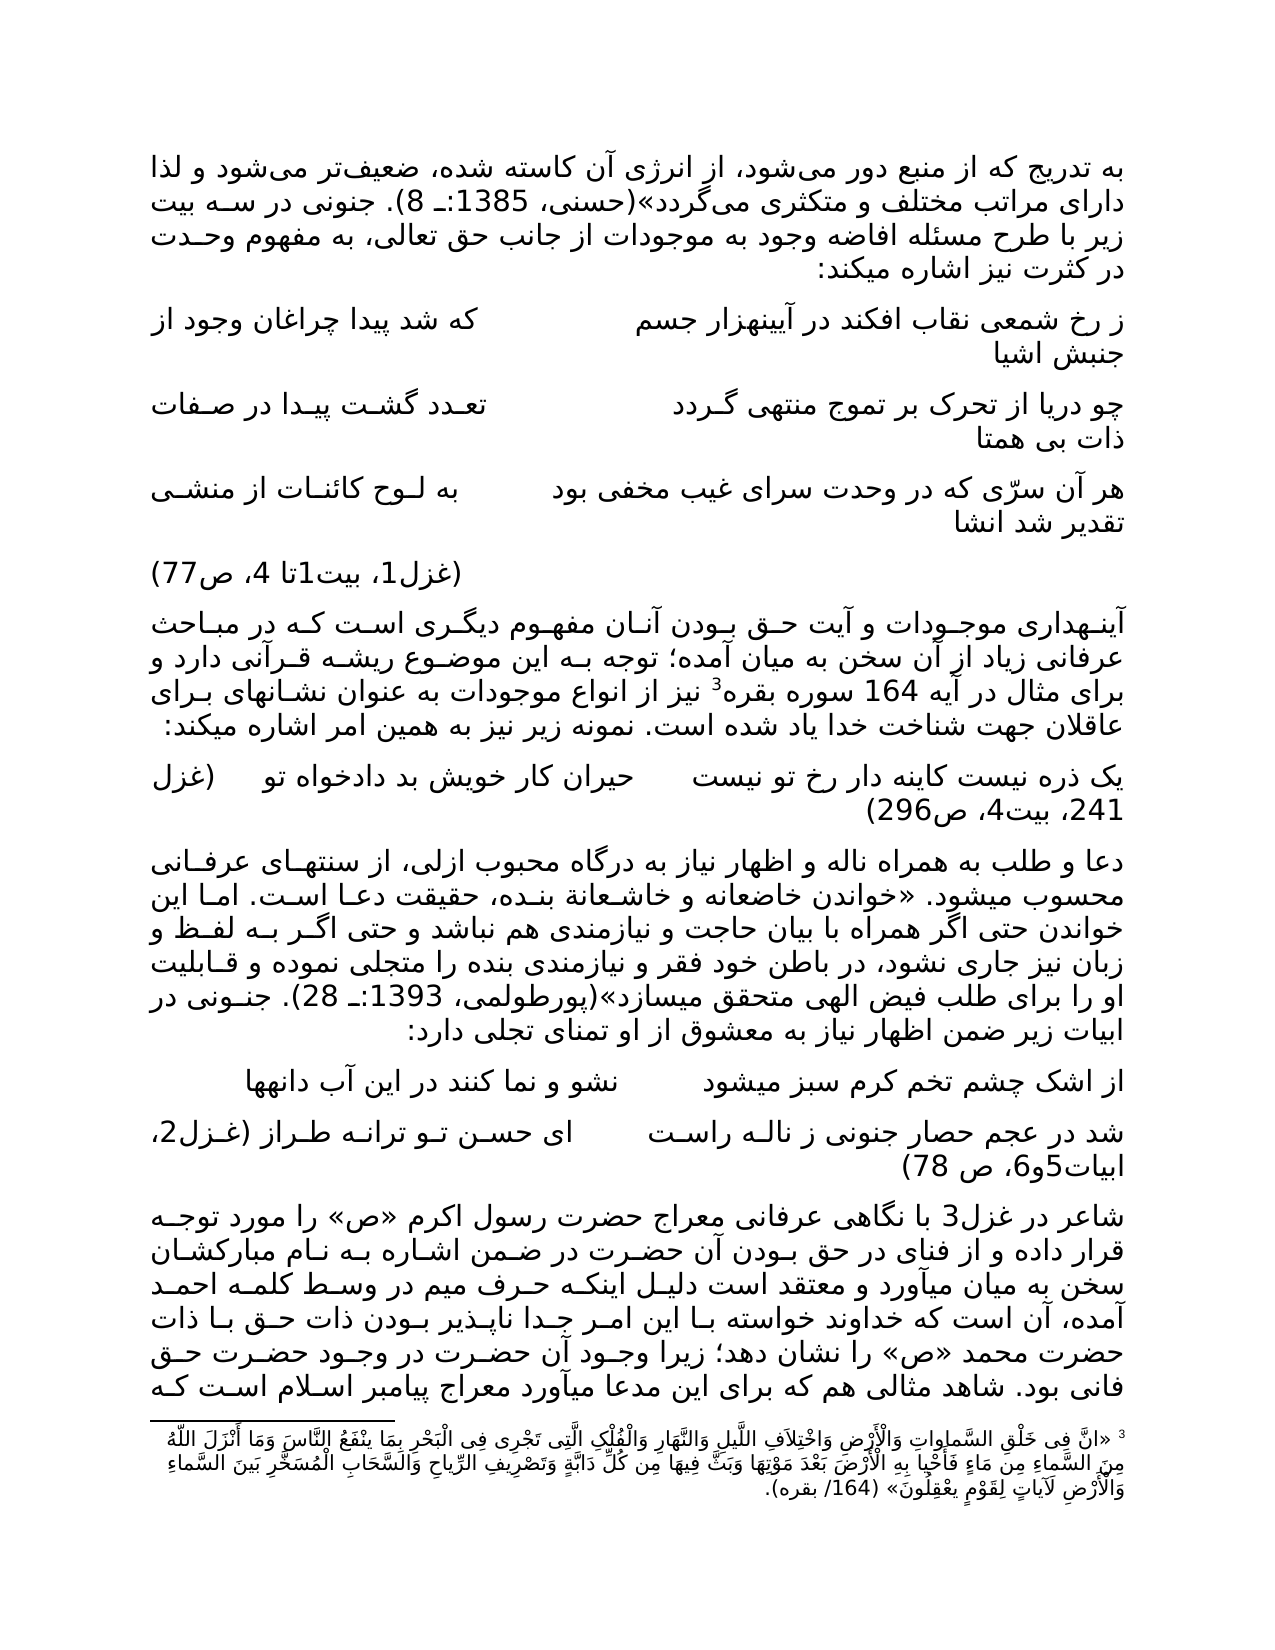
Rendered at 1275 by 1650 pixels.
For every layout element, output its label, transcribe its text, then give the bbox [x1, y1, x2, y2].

text ز رخ شمعی نقاب افکند در آیینهزار جسم که شد پیدا چراغان وجود از جنبش اشیا [150, 302, 1125, 370]
text شد در عجم حصار جنونی ز ناله راست ای حسن تو ترانه طراز (غزل2، ابیات5و6، ص 78) [150, 1115, 1125, 1183]
text چو دریا از تحرک بر تموج منتهی گردد تعدد گشت پیدا در صفات ذات بی همتا [150, 387, 1125, 455]
text (غزل1، بیت1تا 4، ص77) [150, 556, 1125, 590]
text از اشک چشم تخم کرم سبز میشود نشو و نما کنند در این آب دانهها [150, 1064, 1125, 1098]
text آینهداری موجودات و آیت حق بودن آنان مفهوم دیگری است که در مباحث عرفانی زیاد از آن سخن به میان آمده؛ توجه به این موضوع ریشه قرآنی دارد و برای مثال در آیه 164 سوره بقره نیز از انواع موجودات به عنوان نشانهای برای عاقلان جهت شناخت خدا یاد شده است. نمونه زیر نیز به همین امر اشاره میکند: [150, 607, 1125, 743]
text هر آن سرّی که در وحدت سرای غیب مخفی بود به لوح کائنات از منشی تقدیر شد انشا [150, 472, 1125, 539]
text یک ذره نیست کاینه دار رخ تو نیست حیران کار خویش بد دادخواه تو (غزل241، بیت4، ص296) [150, 759, 1125, 827]
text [150, 150, 1125, 286]
text دعا و طلب به همراه ناله و اظهار نیاز به درگاه محبوب ازلی، از سنتهای عرفانی محسوب میشود. «خواندن خاضعانه و خاشعانة بنده، حقیقت دعا است. اما این خواندن حتی اگر همراه با بیان حاجت و نیازمندی هم نباشد و حتی اگر به لفظ و زبان نیز جاری نشود، در باطن خود فقر و نیازمندی بنده را متجلی نموده و قابلیت او را برای طلب فیض الهی متحقق میسازد»(پورطولمی، 1393: 28). جنونی در ابیات زیر ضمن اظهار نیاز به معشوق از او تمنای تجلی دارد: [150, 844, 1125, 1048]
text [150, 1199, 1125, 1403]
